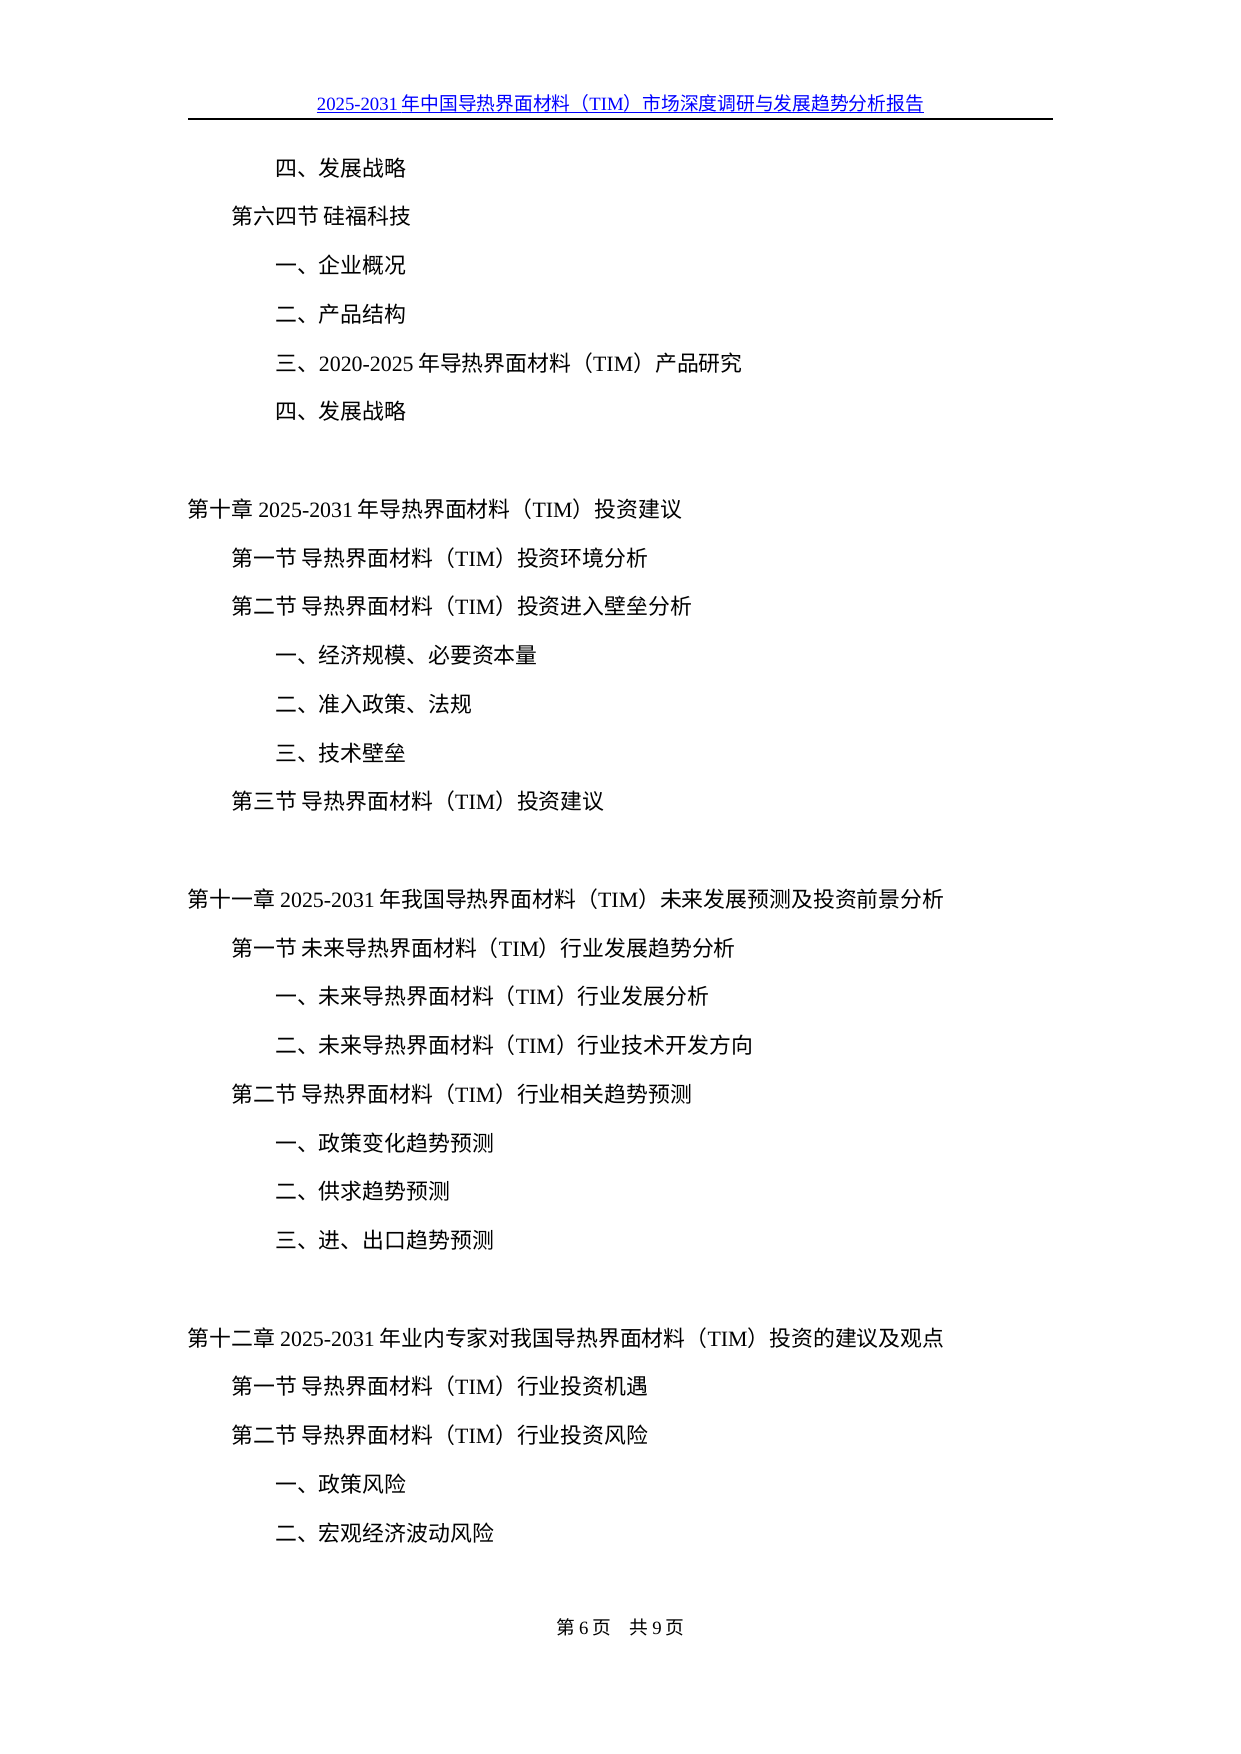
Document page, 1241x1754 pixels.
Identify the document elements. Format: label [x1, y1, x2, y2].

text [187, 150, 1053, 1548]
